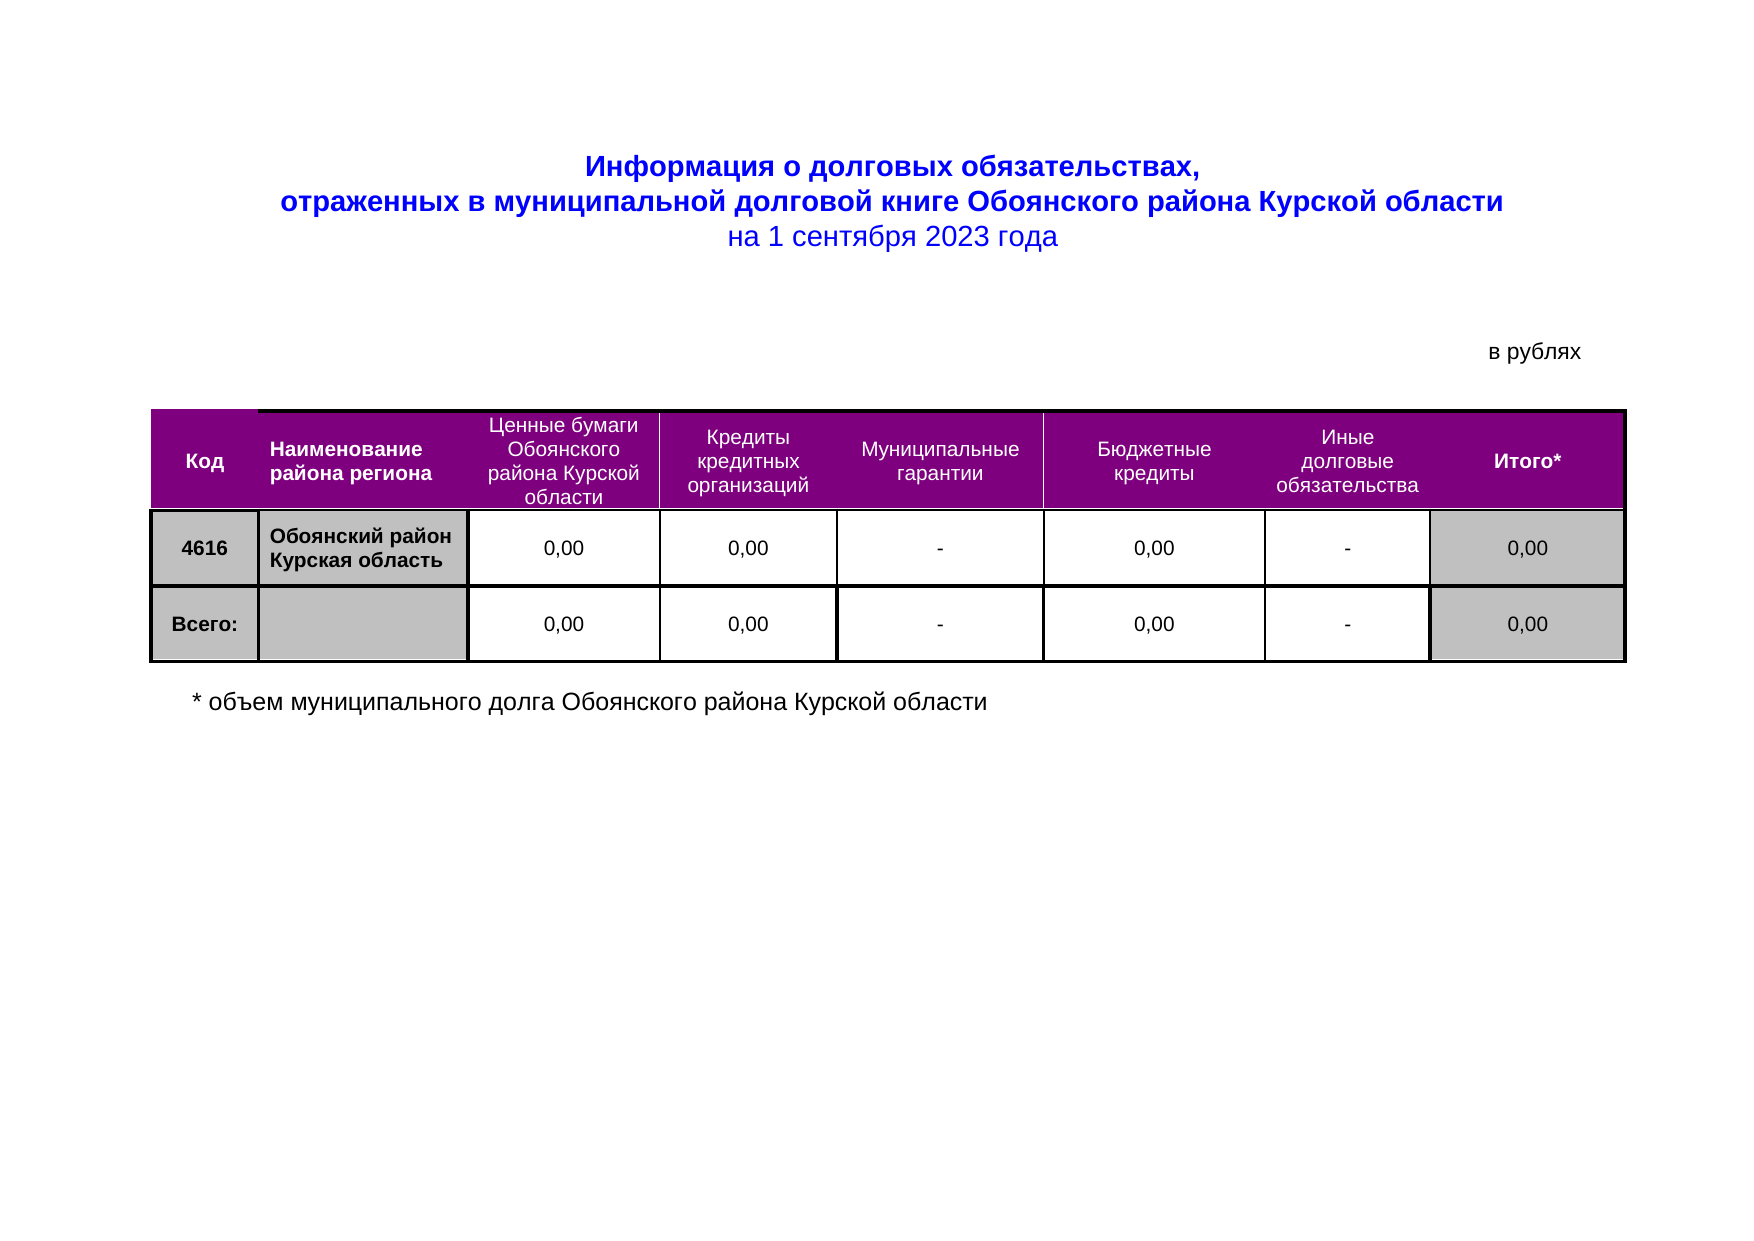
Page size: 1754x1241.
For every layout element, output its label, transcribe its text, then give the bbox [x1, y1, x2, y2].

table_cell 0,00 [661, 588, 835, 659]
table_header Код [151, 409, 258, 508]
text * объем муниципального долга Обоянского района Курской области [117, 687, 1668, 716]
text Информация о долговых обязательствах, [117, 148, 1668, 183]
text в рублях [117, 338, 1668, 393]
table_cell Всего: [153, 588, 257, 659]
table_cell 0,00 [661, 511, 836, 584]
table_cell - [838, 511, 1043, 584]
table_header Бюджетные кредиты [1044, 413, 1265, 508]
text отраженных в муниципальной долговой книге Обоянского района Курской области [117, 183, 1668, 218]
table_cell 0,00 [470, 511, 659, 584]
text на 1 сентября 2023 года [117, 218, 1668, 253]
table_cell - [1266, 588, 1428, 659]
table_header Муниципальные гарантии [837, 413, 1043, 508]
table_cell 4616 [153, 512, 257, 584]
table_header Кредиты кредитных организаций [660, 413, 837, 508]
table_cell - [1266, 511, 1429, 584]
table_cell Обоянский район Курская область [260, 511, 466, 584]
table_cell 0,00 [1432, 588, 1623, 659]
table_cell 0,00 [470, 588, 659, 659]
table_header Итого* [1430, 413, 1623, 508]
table_cell [260, 588, 466, 659]
table_cell 0,00 [1045, 588, 1264, 659]
table_cell - [839, 588, 1042, 659]
table_cell 0,00 [1431, 511, 1623, 584]
table_header Ценные бумаги Обоянского района Курской области [468, 413, 659, 508]
table_header Иные долговые обязательства [1265, 413, 1430, 508]
table_header Наименование района региона [258, 413, 468, 508]
table_cell 0,00 [1045, 511, 1264, 584]
